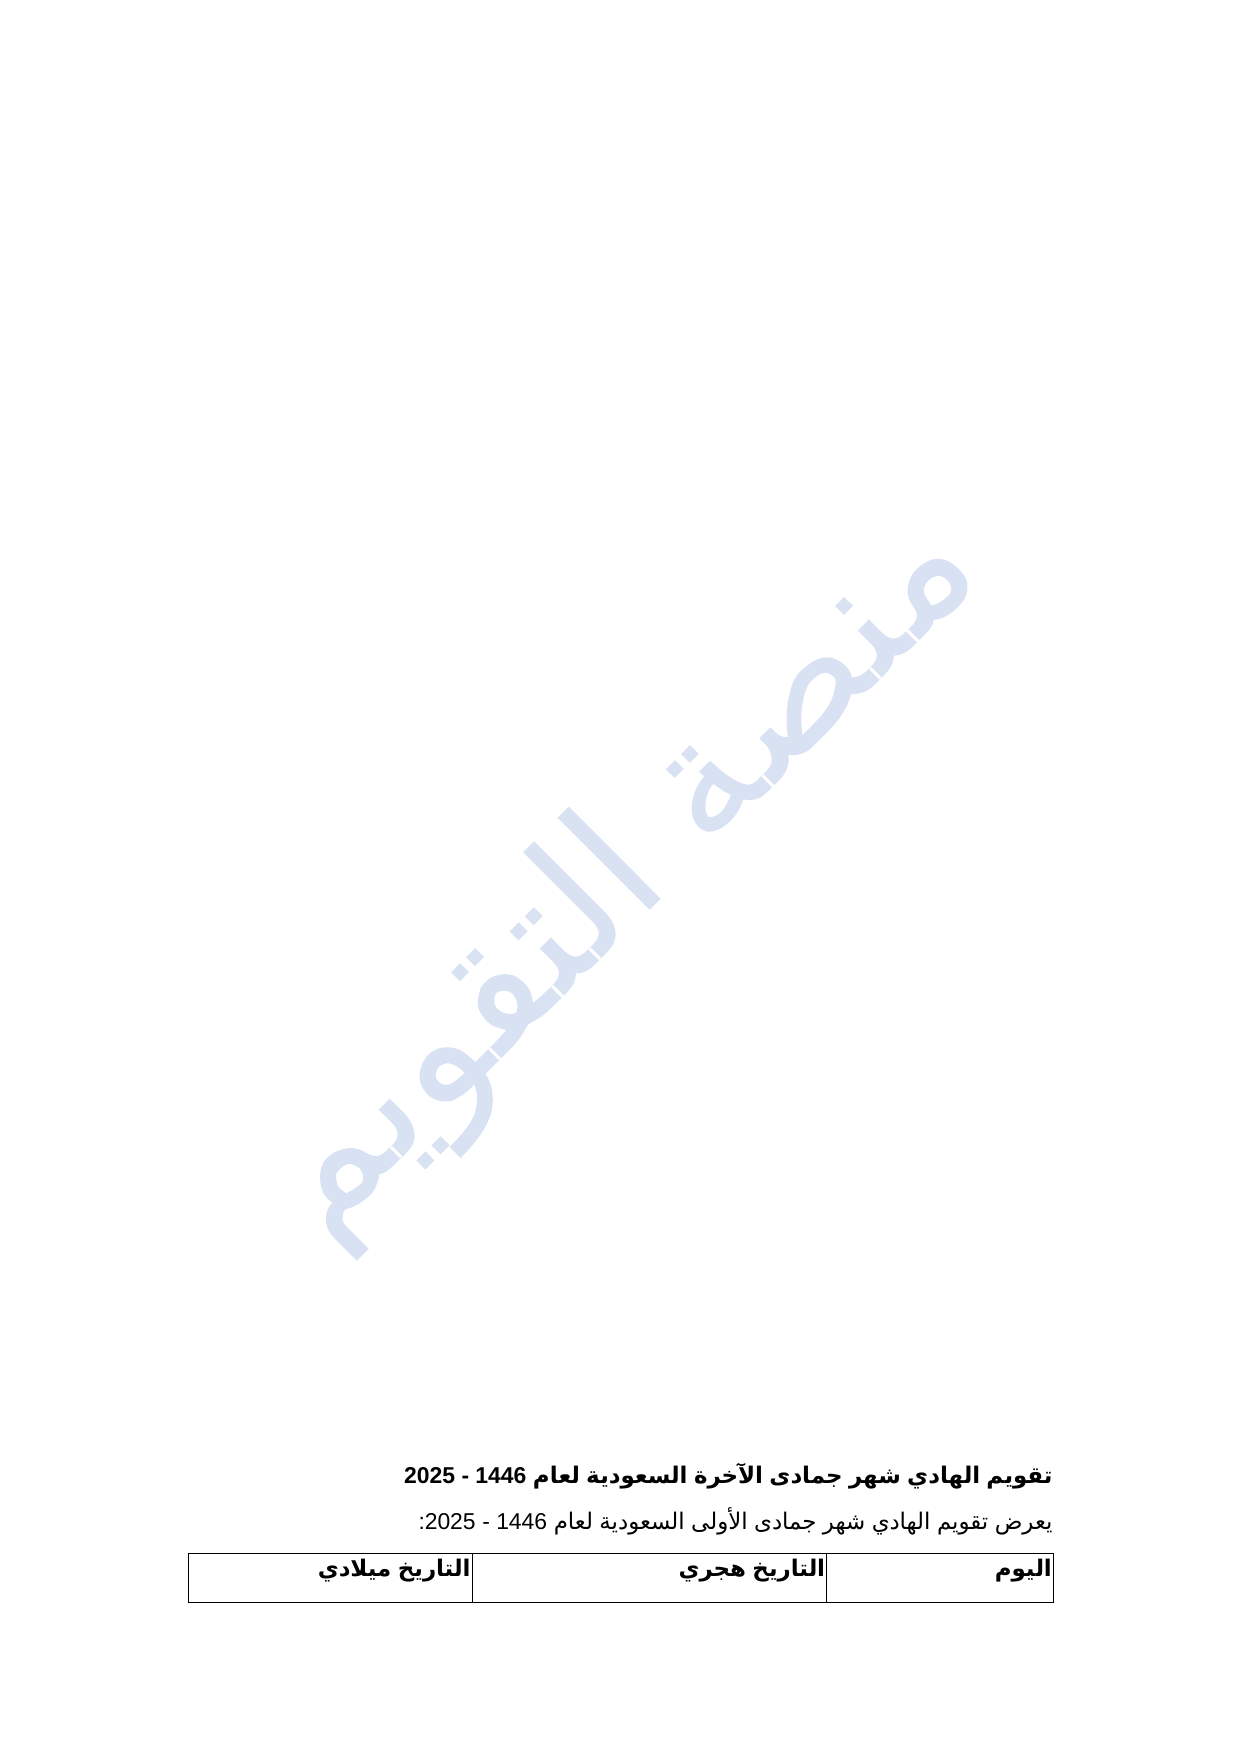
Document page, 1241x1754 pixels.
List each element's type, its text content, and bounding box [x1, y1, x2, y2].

table_header اليوم [827, 1554, 1053, 1602]
table_header التاريخ ميلادي [189, 1554, 472, 1602]
text تقويم الهادي شهر جمادى الآخرة السعودية لعام 1446 - 2025 [187, 1462, 1053, 1489]
table_header التاريخ هجري [473, 1554, 826, 1602]
text يعرض تقويم الهادي شهر جمادى الأولى السعودية لعام 1446 - 2025: [187, 1508, 1053, 1534]
